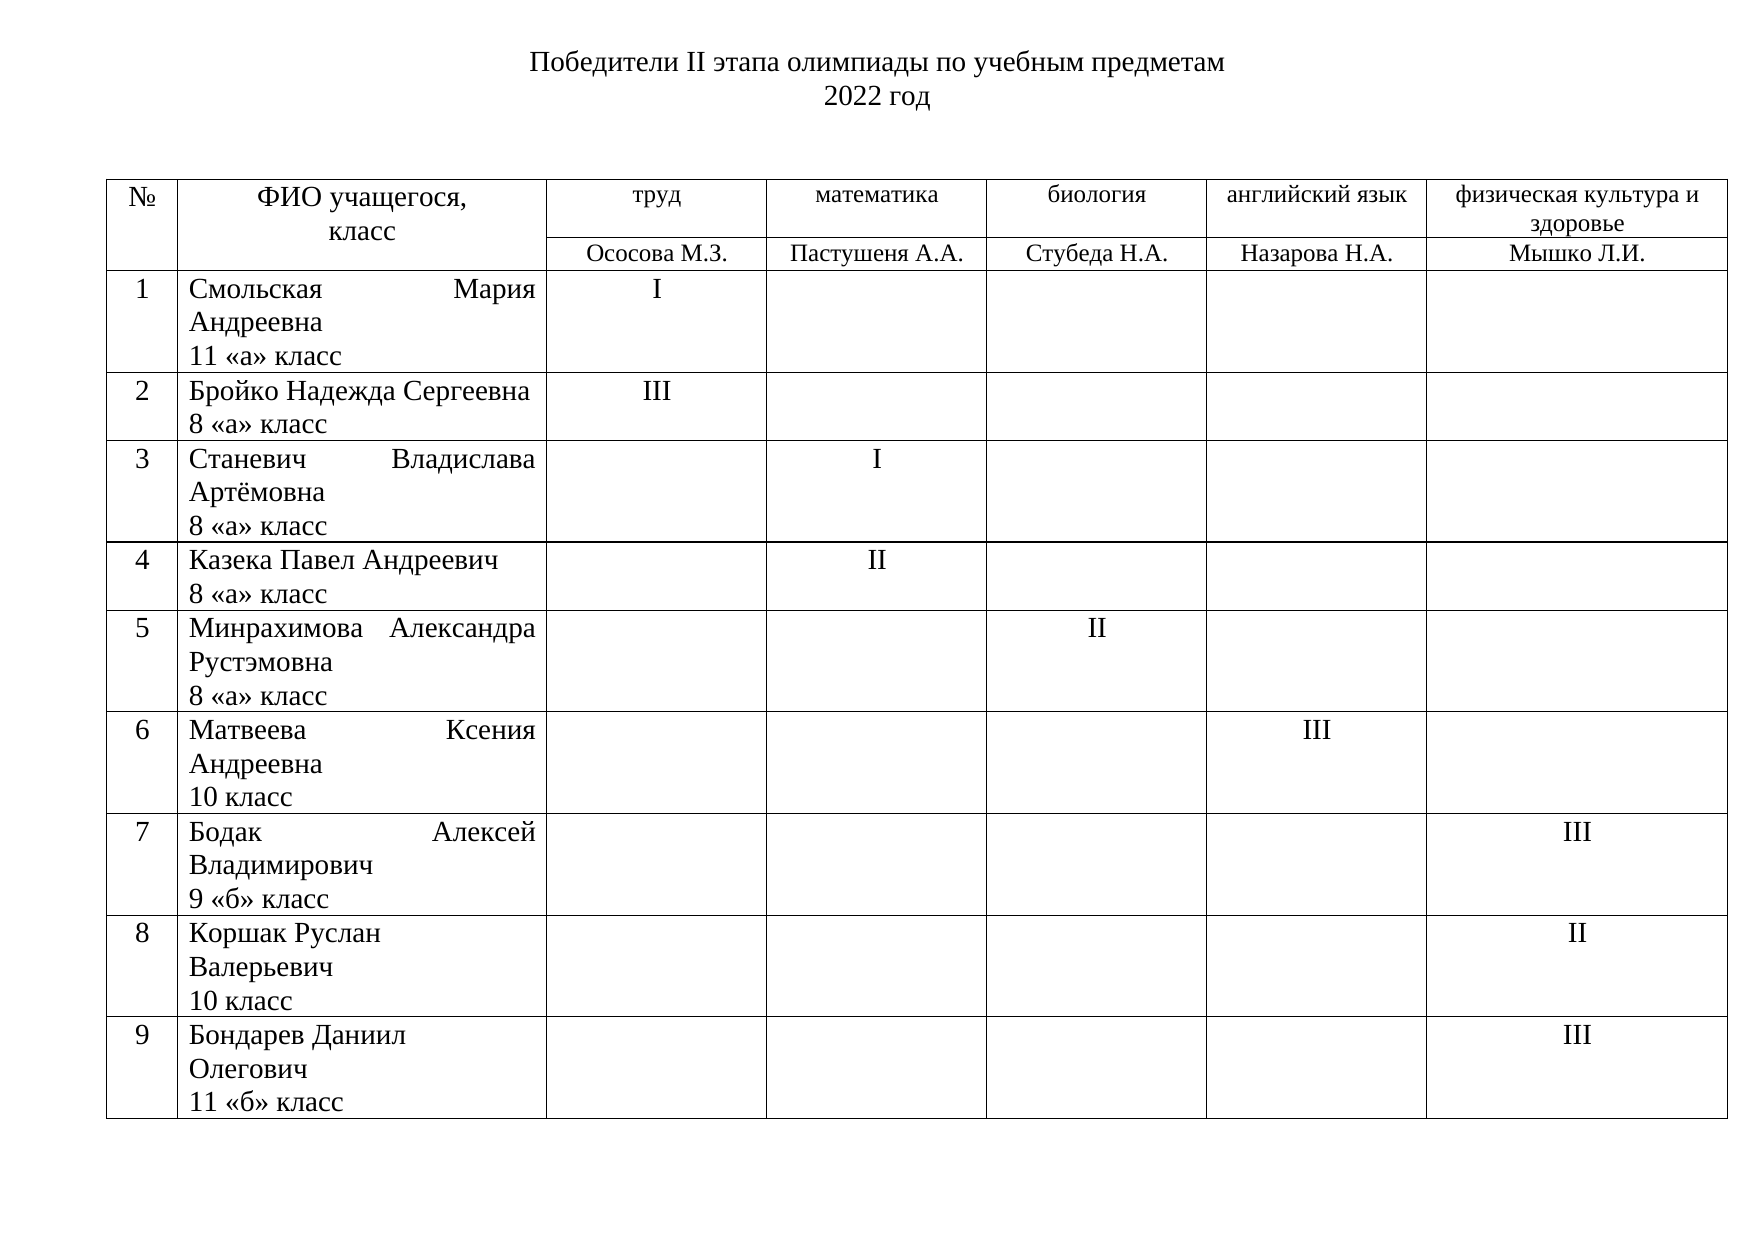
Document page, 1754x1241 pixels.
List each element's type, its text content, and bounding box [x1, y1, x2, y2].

table_cell Бондарев Даниил Олегович 11 «б» класс [178, 1017, 546, 1118]
table_cell [547, 611, 766, 711]
table_cell [547, 814, 766, 914]
table_cell Пастушеня А.А. [767, 238, 986, 270]
table_header ФИО учащегося, класс [178, 180, 546, 270]
table_cell Казека Павел Андреевич 8 «а» класс [178, 543, 546, 609]
table_cell Смольская Мария Андреевна 11 «а» класс [178, 271, 546, 372]
table_cell Стубеда Н.А. [987, 238, 1206, 270]
table_cell [1207, 916, 1426, 1016]
table_cell 8 [107, 916, 177, 1016]
table_cell [767, 611, 986, 711]
table_cell 2 [107, 373, 177, 440]
table_cell II [767, 543, 986, 609]
table_cell [1427, 271, 1727, 372]
table_cell Коршак Руслан Валерьевич 10 класс [178, 916, 546, 1016]
table_cell 1 [107, 271, 177, 372]
table_cell [547, 441, 766, 541]
table_cell [547, 1017, 766, 1118]
table_header труд [547, 180, 766, 237]
table_header биология [987, 180, 1206, 237]
table_cell [767, 373, 986, 440]
table_cell [767, 1017, 986, 1118]
table_cell [1427, 441, 1727, 541]
table_cell [1427, 373, 1727, 440]
table_cell [547, 712, 766, 813]
table_cell 6 [107, 712, 177, 813]
table_cell [1207, 441, 1426, 541]
table_cell III [1427, 814, 1727, 914]
table_cell [987, 441, 1206, 541]
table_cell [1207, 543, 1426, 609]
table_cell 5 [107, 611, 177, 711]
table_cell Бройко Надежда Сергеевна 8 «а» класс [178, 373, 546, 440]
table_cell [1207, 814, 1426, 914]
table_cell [987, 712, 1206, 813]
table_cell [987, 543, 1206, 609]
table_cell [987, 814, 1206, 914]
table_cell Мышко Л.И. [1427, 238, 1727, 270]
table_cell I [547, 271, 766, 372]
table_header математика [767, 180, 986, 237]
table_cell III [547, 373, 766, 440]
table_cell [987, 916, 1206, 1016]
table_cell 3 [107, 441, 177, 541]
table_cell [767, 916, 986, 1016]
table_cell Бодак Алексей Владимирович 9 «б» класс [178, 814, 546, 914]
table_cell [987, 373, 1206, 440]
table_cell 7 [107, 814, 177, 914]
table_cell II [1427, 916, 1727, 1016]
table_header физическая культура и здоровье [1427, 180, 1727, 237]
table_cell [767, 271, 986, 372]
table_cell [767, 712, 986, 813]
table_cell Назарова Н.А. [1207, 238, 1426, 270]
table_header № [107, 180, 177, 270]
table_cell [987, 1017, 1206, 1118]
table_cell [547, 916, 766, 1016]
table_cell [1427, 611, 1727, 711]
table_cell [1207, 271, 1426, 372]
table_cell III [1427, 1017, 1727, 1118]
table_header английский язык [1207, 180, 1426, 237]
table_cell [1427, 543, 1727, 609]
table_cell 4 [107, 543, 177, 609]
table_cell [987, 271, 1206, 372]
table_cell 9 [107, 1017, 177, 1118]
table_cell [767, 814, 986, 914]
table_cell [547, 543, 766, 609]
table_cell [1207, 611, 1426, 711]
table_cell Минрахимова Александра Рустэмовна 8 «а» класс [178, 611, 546, 711]
table_cell Ососова М.З. [547, 238, 766, 270]
table_cell II [987, 611, 1206, 711]
table_cell III [1207, 712, 1426, 813]
table_cell Станевич Владислава Артёмовна 8 «а» класс [178, 441, 546, 541]
text Победители II этапа олимпиады по учебным предметам [118, 44, 1636, 78]
table_cell Матвеева Ксения Андреевна 10 класс [178, 712, 546, 813]
table_cell [1207, 373, 1426, 440]
text 2022 год [118, 78, 1636, 111]
table_cell I [767, 441, 986, 541]
table_cell [1207, 1017, 1426, 1118]
table_cell [1427, 712, 1727, 813]
